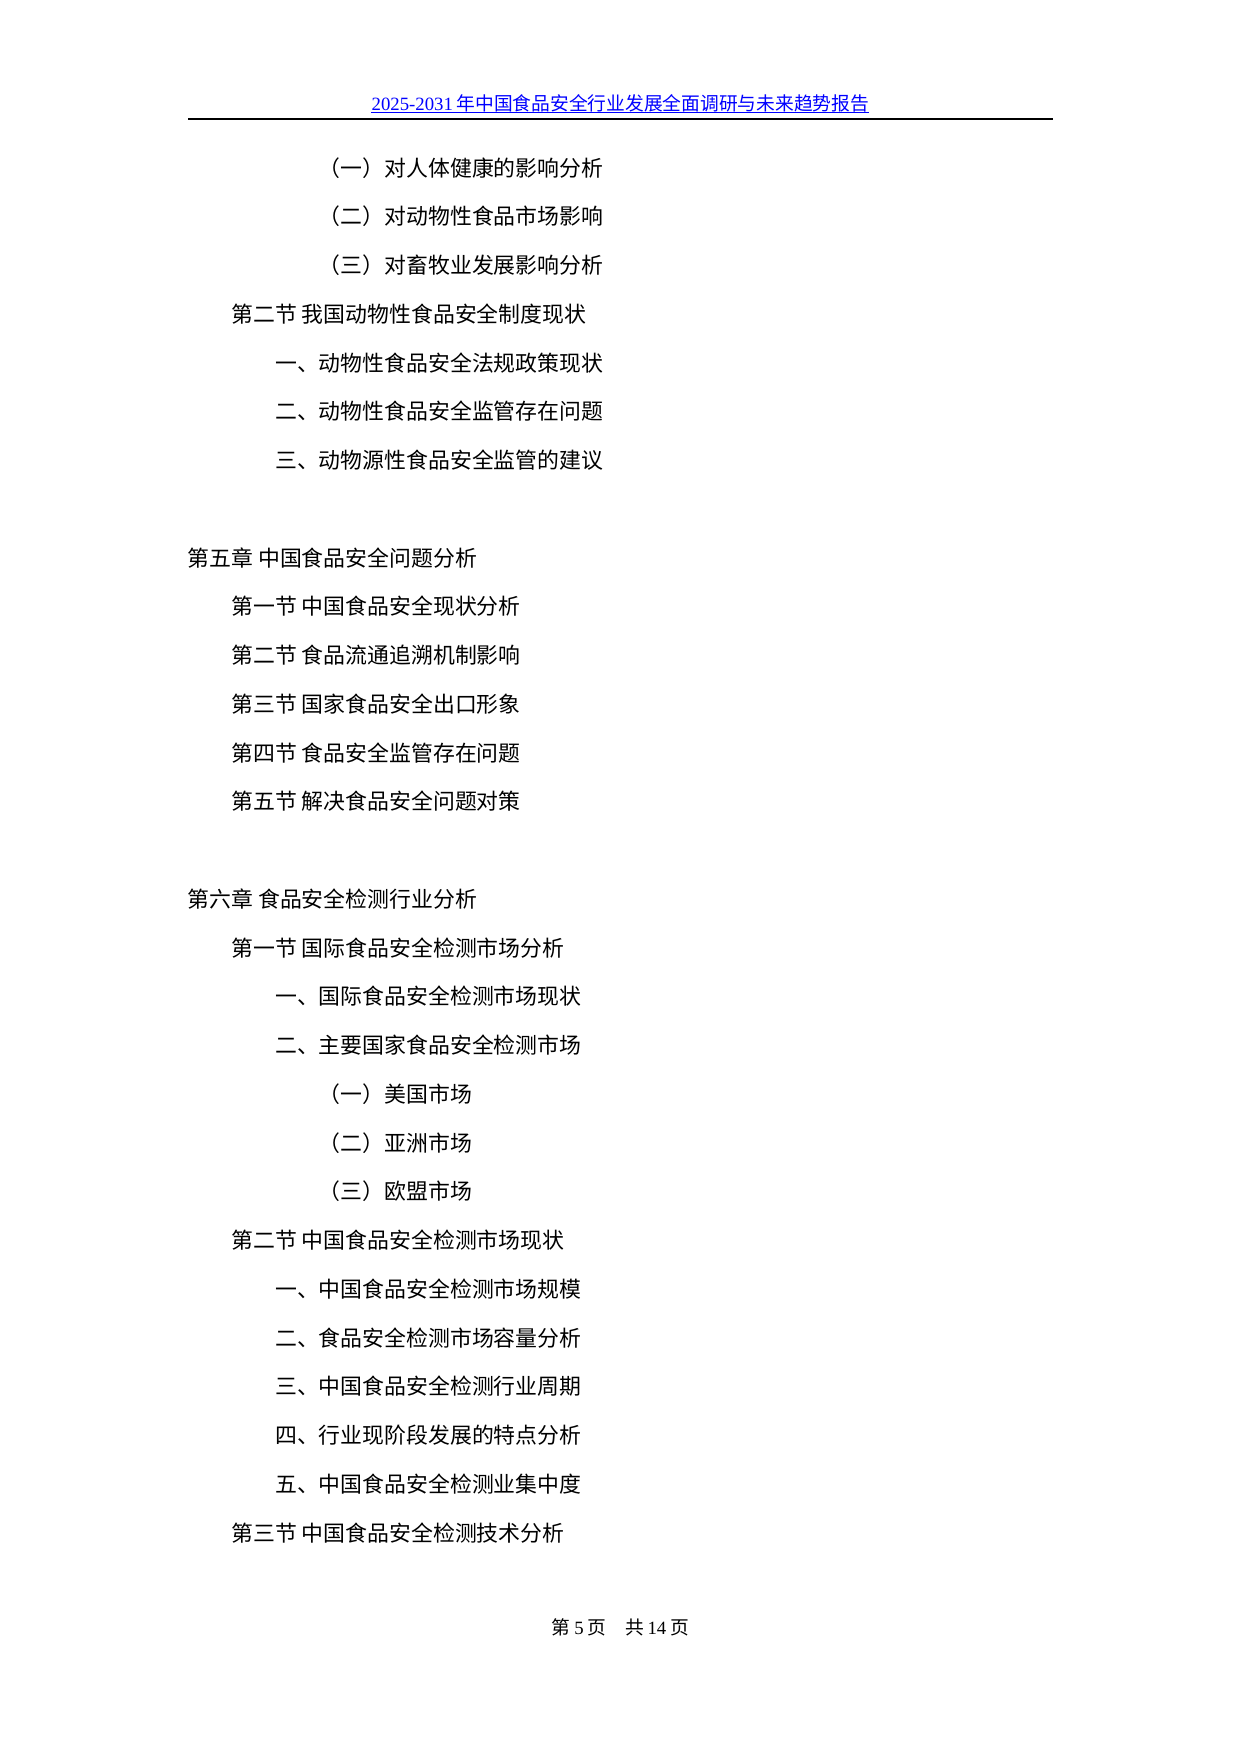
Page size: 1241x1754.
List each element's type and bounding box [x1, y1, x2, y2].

text [187, 150, 1053, 1548]
